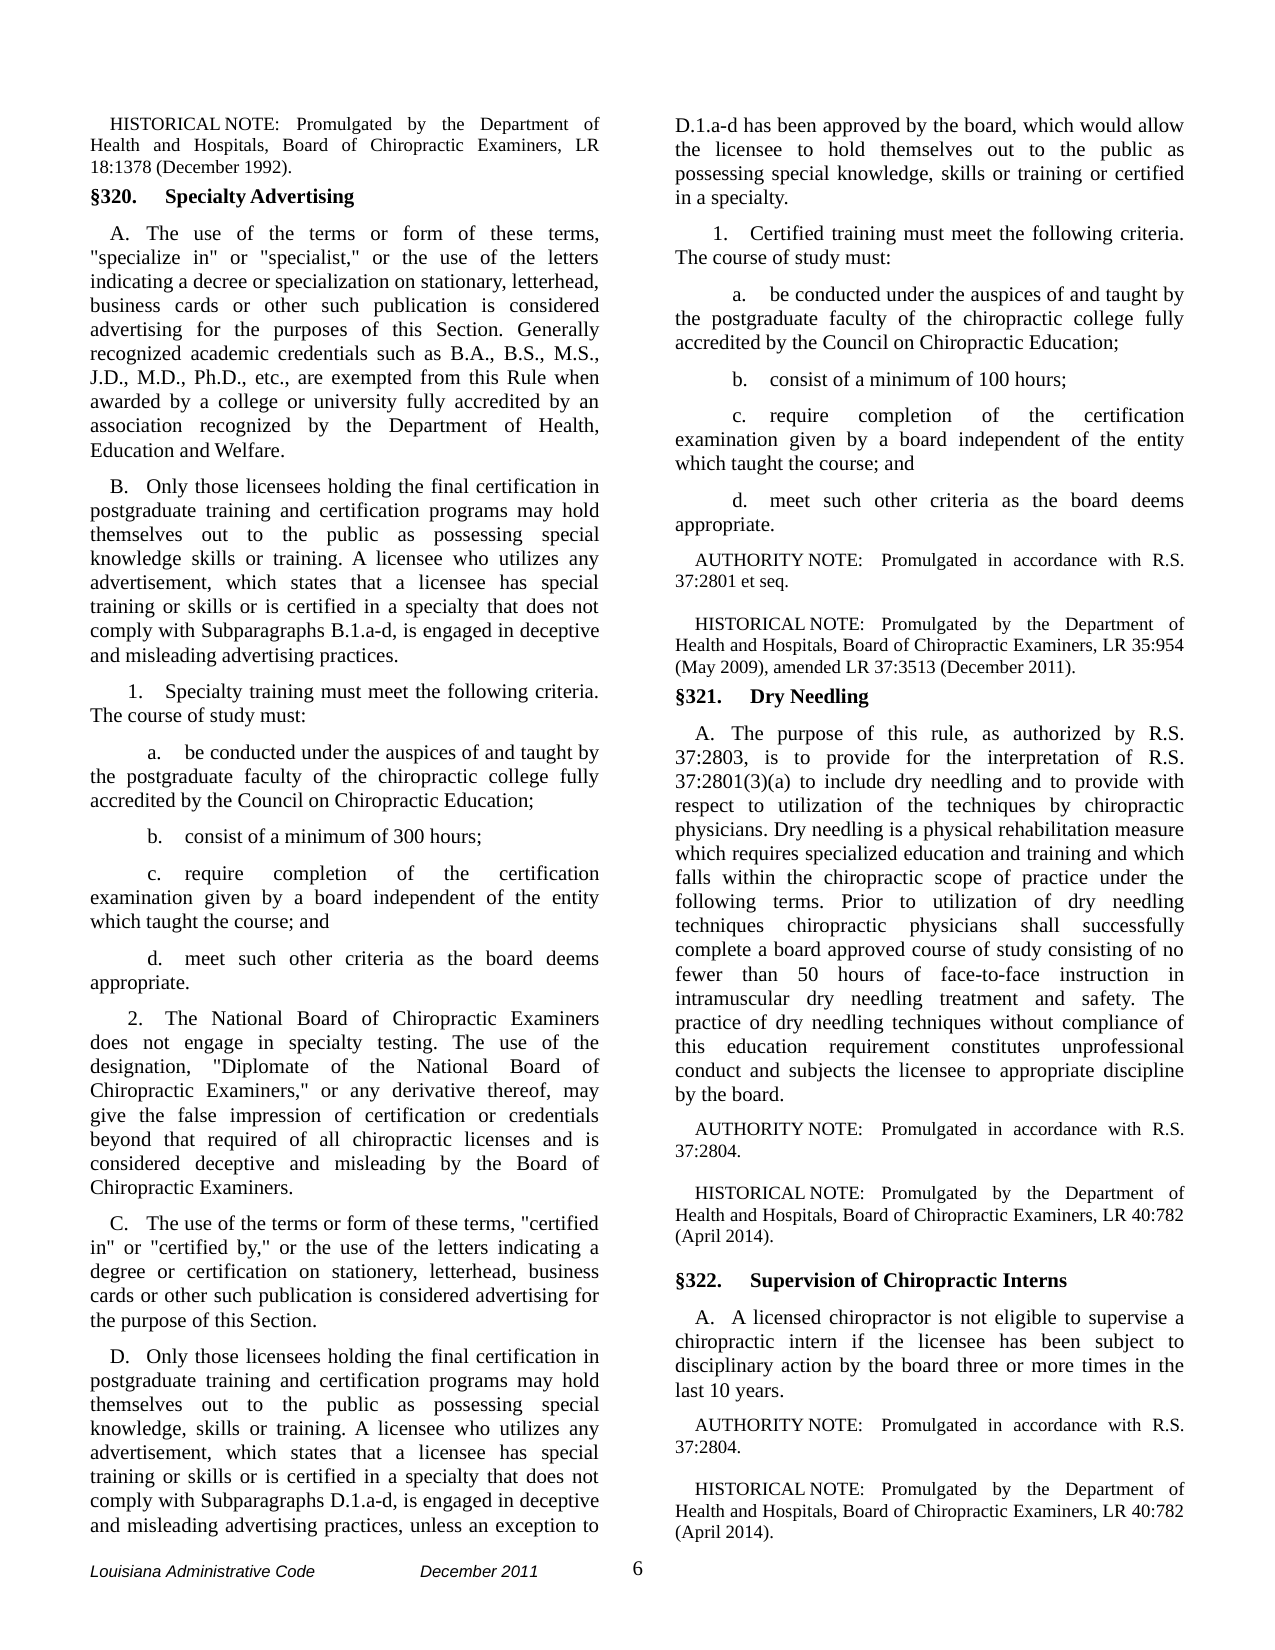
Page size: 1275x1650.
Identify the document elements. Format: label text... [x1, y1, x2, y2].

text A. A licensed chiropractor is not eligible to supervise a chiropractic intern if the licensee has been subject to disciplinary action by the board three or more times in the last 10 years. [675, 1305, 1185, 1402]
text C. The use of the terms or form of these terms, "certified in" or "certified by," or the use of the letters indicating a degree or certification on stationery, letterhead, business cards or other such publication is considered advertising for the purpose of this Section. [90, 1211, 600, 1332]
text a. be conducted under the auspices of and taught by the postgraduate faculty of the chiropractic college fully accredited by the Council on Chiropractic Education; [675, 282, 1185, 354]
text d. meet such other criteria as the board deems appropriate. [90, 946, 600, 994]
text HISTORICAL NOTE: Promulgated by the Department of Health and Hospitals, Board of Chiropractic Examiners, LR 35:954 (May 2009), amended LR 37:3513 (December 2011). [675, 612, 1185, 677]
text §320. Specialty Advertising [90, 183, 600, 208]
text d. meet such other criteria as the board deems appropriate. [675, 488, 1185, 536]
text AUTHORITY NOTE: Promulgated in accordance with R.S. 37:2804. [675, 1414, 1185, 1457]
text §321. Dry Needling [675, 683, 1185, 708]
text 2. The National Board of Chiropractic Examiners does not engage in specialty testing. The use of the designation, "Diplomate of the National Board of Chiropractic Examiners," or any derivative thereof, may give the false impression of certification or credentials beyond that required of all chiropractic licenses and is considered deceptive and misleading by the Board of Chiropractic Examiners. [90, 1006, 600, 1199]
text HISTORICAL NOTE: Promulgated by the Department of Health and Hospitals, Board of Chiropractic Examiners, LR 40:782 (April 2014). [675, 1182, 1185, 1247]
text a. be conducted under the auspices of and taught by the postgraduate faculty of the chiropractic college fully accredited by the Council on Chiropractic Education; [90, 740, 600, 812]
text A. The purpose of this rule, as authorized by R.S. 37:2803, is to provide for the interpretation of R.S. 37:2801(3)(a) to include dry needling and to provide with respect to utilization of the techniques by chiropractic physicians. Dry needling is a physical rehabilitation measure which requires specialized education and training and which falls within the chiropractic scope of practice under the following terms. Prior to utilization of dry needling techniques chiropractic physicians shall successfully complete a board approved course of study consisting of no fewer than 50 hours of face-to-face instruction in intramuscular dry needling treatment and safety. The practice of dry needling techniques without compliance of this education requirement constitutes unprofessional conduct and subjects the licensee to appropriate discipline by the board. [675, 721, 1185, 1106]
text 1. Specialty training must meet the following criteria. The course of study must: [90, 679, 600, 727]
text c. require completion of the certification examination given by a board independent of the entity which taught the course; and [675, 403, 1185, 475]
text HISTORICAL NOTE: Promulgated by the Department of Health and Hospitals, Board of Chiropractic Examiners, LR 18:1378 (December 1992). [90, 112, 600, 177]
text c. require completion of the certification examination given by a board independent of the entity which taught the course; and [90, 861, 600, 933]
text D. Only those licensees holding the final certification in postgraduate training and certification programs may hold themselves out to the public as possessing special knowledge, skills or training. A licensee who utilizes any advertisement, which states that a licensee has special training or skills or is certified in a specialty that does not comply with Subparagraphs D.1.a-d, is engaged in deceptive and misleading advertising practices, unless an exception to D.1.a-d has been approved by the board, which would allow the licensee to hold themselves out to the public as possessing special knowledge, skills or training or certified in a specialty. [90, 1344, 600, 1537]
text D. Only those licensees holding the final certification in postgraduate training and certification programs may hold themselves out to the public as possessing special knowledge, skills or training. A licensee who utilizes any advertisement, which states that a licensee has special training or skills or is certified in a specialty that does not comply with Subparagraphs D.1.a-d, is engaged in deceptive and misleading advertising practices, unless an exception to D.1.a-d has been approved by the board, which would allow the licensee to hold themselves out to the public as possessing special knowledge, skills or training or certified in a specialty. [675, 112, 1185, 209]
text AUTHORITY NOTE: Promulgated in accordance with R.S. 37:2801 et seq. [675, 548, 1185, 592]
text 1. Certified training must meet the following criteria. The course of study must: [675, 221, 1185, 269]
text A. The use of the terms or form of these terms, "specialize in" or "specialist," or the use of the letters indicating a decree or specialization on stationary, letterhead, business cards or other such publication is considered advertising for the purposes of this Section. Generally recognized academic credentials such as B.A., B.S., M.S., J.D., M.D., Ph.D., etc., are exempted from this Rule when awarded by a college or university fully accredited by an association recognized by the Department of Health, Education and Welfare. [90, 221, 600, 462]
text §322. Supervision of Chiropractic Interns [675, 1268, 1185, 1293]
text b. consist of a minimum of 100 hours; [675, 367, 1185, 391]
text AUTHORITY NOTE: Promulgated in accordance with R.S. 37:2804. [675, 1118, 1185, 1161]
text HISTORICAL NOTE: Promulgated by the Department of Health and Hospitals, Board of Chiropractic Examiners, LR 40:782 (April 2014). [675, 1478, 1185, 1543]
text b. consist of a minimum of 300 hours; [90, 824, 600, 848]
text B. Only those licensees holding the final certification in postgraduate training and certification programs may hold themselves out to the public as possessing special knowledge skills or training. A licensee who utilizes any advertisement, which states that a licensee has special training or skills or is certified in a specialty that does not comply with Subparagraphs B.1.a-d, is engaged in deceptive and misleading advertising practices. [90, 474, 600, 667]
